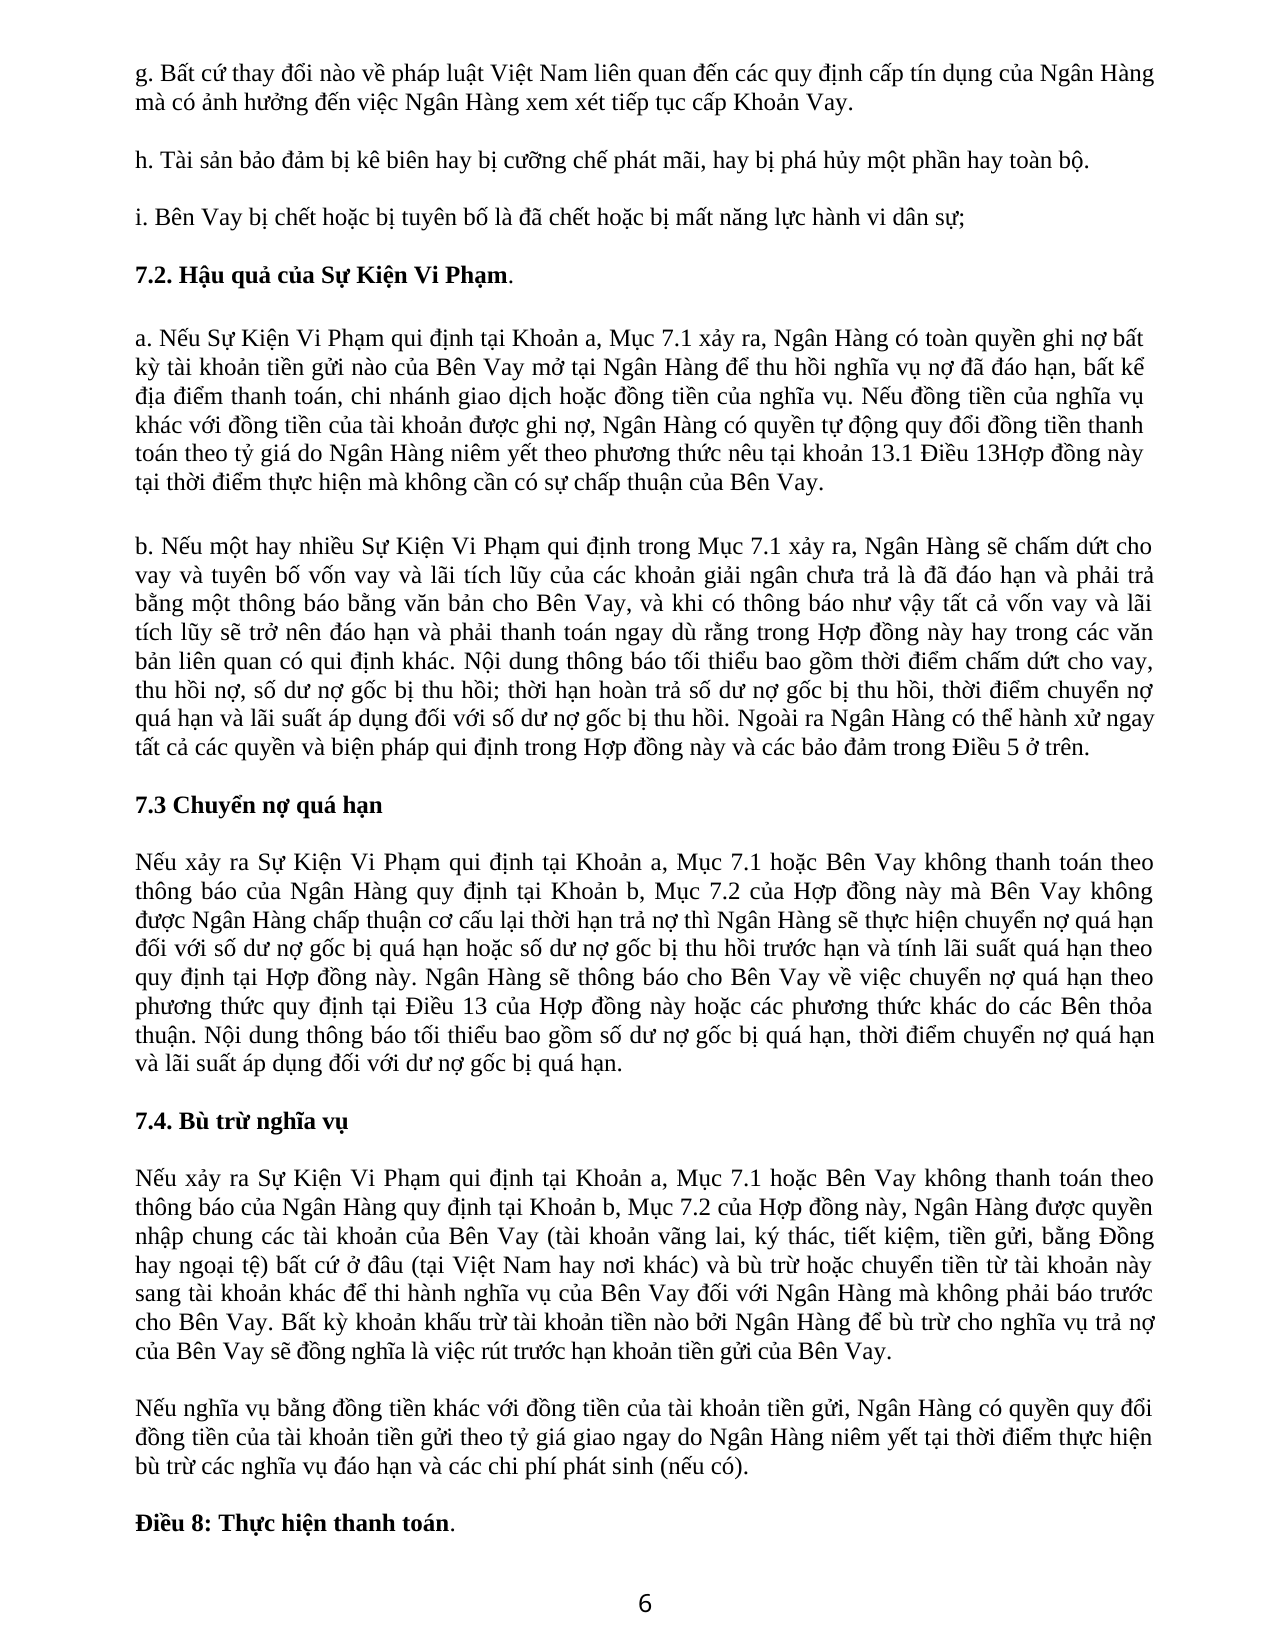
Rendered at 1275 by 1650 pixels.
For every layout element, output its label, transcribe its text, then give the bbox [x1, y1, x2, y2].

text Nếu xảy ra Sự Kiện Vi Phạm qui định tại Khoản a, Mục 7.1 hoặc Bên Vay không thanh toán theo thông báo của Ngân Hàng quy định tại Khoản b, Mục 7.2 của Hợp đồng này, Ngân Hàng được quyền nhập chung các tài khoản của Bên Vay (tài khoản vãng lai, ký thác, tiết kiệm, tiền gửi, bằng Đồng hay ngoại tệ) bất cứ ở đâu (tại Việt Nam hay nơi khác) và bù trừ hoặc chuyển tiền từ tài khoản này sang tài khoản khác để thi hành nghĩa vụ của Bên Vay đối với Ngân Hàng mà không phải báo trước cho Bên Vay. Bất kỳ khoản khấu trừ tài khoản tiền nào bởi Ngân Hàng để bù trừ cho nghĩa vụ trả nợ của Bên Vay sẽ đồng nghĩa là việc rút trước hạn khoản tiền gửi của Bên Vay. [135, 1163, 1155, 1365]
text b. Nếu một hay nhiều Sự Kiện Vi Phạm qui định trong Mục 7.1 xảy ra, Ngân Hàng sẽ chấm dứt cho vay và tuyên bố vốn vay và lãi tích lũy của các khoản giải ngân chưa trả là đã đáo hạn và phải trả bằng một thông báo bằng văn bản cho Bên Vay, và khi có thông báo như vậy tất cả vốn vay và lãi tích lũy sẽ trở nên đáo hạn và phải thanh toán ngay dù rằng trong Hợp đồng này hay trong các văn bản liên quan có qui định khác. Nội dung thông báo tối thiểu bao gồm thời điểm chấm dứt cho vay, thu hồi nợ, số dư nợ gốc bị thu hồi; thời hạn hoàn trả số dư nợ gốc bị thu hồi, thời điểm chuyển nợ quá hạn và lãi suất áp dụng đối với số dư nợ gốc bị thu hồi. Ngoài ra Ngân Hàng có thể hành xử ngay tất cả các quyền và biện pháp qui định trong Hợp đồng này và các bảo đảm trong Điều 5 ở trên. [135, 531, 1155, 761]
text h. Tài sản bảo đảm bị kê biên hay bị cưỡng chế phát mãi, hay bị phá hủy một phần hay toàn bộ. [135, 145, 1155, 173]
text a. Nếu Sự Kiện Vi Phạm qui định tại Khoản a, Mục 7.1 xảy ra, Ngân Hàng có toàn quyền ghi nợ bất kỳ tài khoản tiền gửi nào của Bên Vay mở tại Ngân Hàng để thu hồi nghĩa vụ nợ đã đáo hạn, bất kể địa điểm thanh toán, chi nhánh giao dịch hoặc đồng tiền của nghĩa vụ. Nếu đồng tiền của nghĩa vụ khác với đồng tiền của tài khoản được ghi nợ, Ngân Hàng có quyền tự động quy đổi đồng tiền thanh toán theo tỷ giá do Ngân Hàng niêm yết theo phương thức nêu tại khoản 13.1 Điều 13Hợp đồng này tại thời điểm thực hiện mà không cần có sự chấp thuận của Bên Vay. [135, 323, 1146, 496]
text i. Bên Vay bị chết hoặc bị tuyên bố là đã chết hoặc bị mất năng lực hành vi dân sự; [135, 202, 1155, 231]
text g. Bất cứ thay đổi nào về pháp luật Việt Nam liên quan đến các quy định cấp tín dụng của Ngân Hàng mà có ảnh hưởng đến việc Ngân Hàng xem xét tiếp tục cấp Khoản Vay. [135, 58, 1155, 116]
text 7.3 Chuyển nợ quá hạn [135, 790, 1155, 818]
text 7.2. Hậu quả của Sự Kiện Vi Phạm. [135, 260, 1155, 288]
text Điều 8: Thực hiện thanh toán. [135, 1508, 1155, 1537]
text Nếu xảy ra Sự Kiện Vi Phạm qui định tại Khoản a, Mục 7.1 hoặc Bên Vay không thanh toán theo thông báo của Ngân Hàng quy định tại Khoản b, Mục 7.2 của Hợp đồng này mà Bên Vay không được Ngân Hàng chấp thuận cơ cấu lại thời hạn trả nợ thì Ngân Hàng sẽ thực hiện chuyển nợ quá hạn đối với số dư nợ gốc bị quá hạn hoặc số dư nợ gốc bị thu hồi trước hạn và tính lãi suất quá hạn theo quy định tại Hợp đồng này. Ngân Hàng sẽ thông báo cho Bên Vay về việc chuyển nợ quá hạn theo phương thức quy định tại Điều 13 của Hợp đồng này hoặc các phương thức khác do các Bên thỏa thuận. Nội dung thông báo tối thiểu bao gồm số dư nợ gốc bị quá hạn, thời điểm chuyển nợ quá hạn và lãi suất áp dụng đối với dư nợ gốc bị quá hạn. [135, 847, 1155, 1077]
text 7.4. Bù trừ nghĩa vụ [135, 1106, 1155, 1135]
text Nếu nghĩa vụ bằng đồng tiền khác với đồng tiền của tài khoản tiền gửi, Ngân Hàng có quyền quy đổi đồng tiền của tài khoản tiền gửi theo tỷ giá giao ngay do Ngân Hàng niêm yết tại thời điểm thực hiện bù trừ các nghĩa vụ đáo hạn và các chi phí phát sinh (nếu có). [135, 1393, 1155, 1480]
